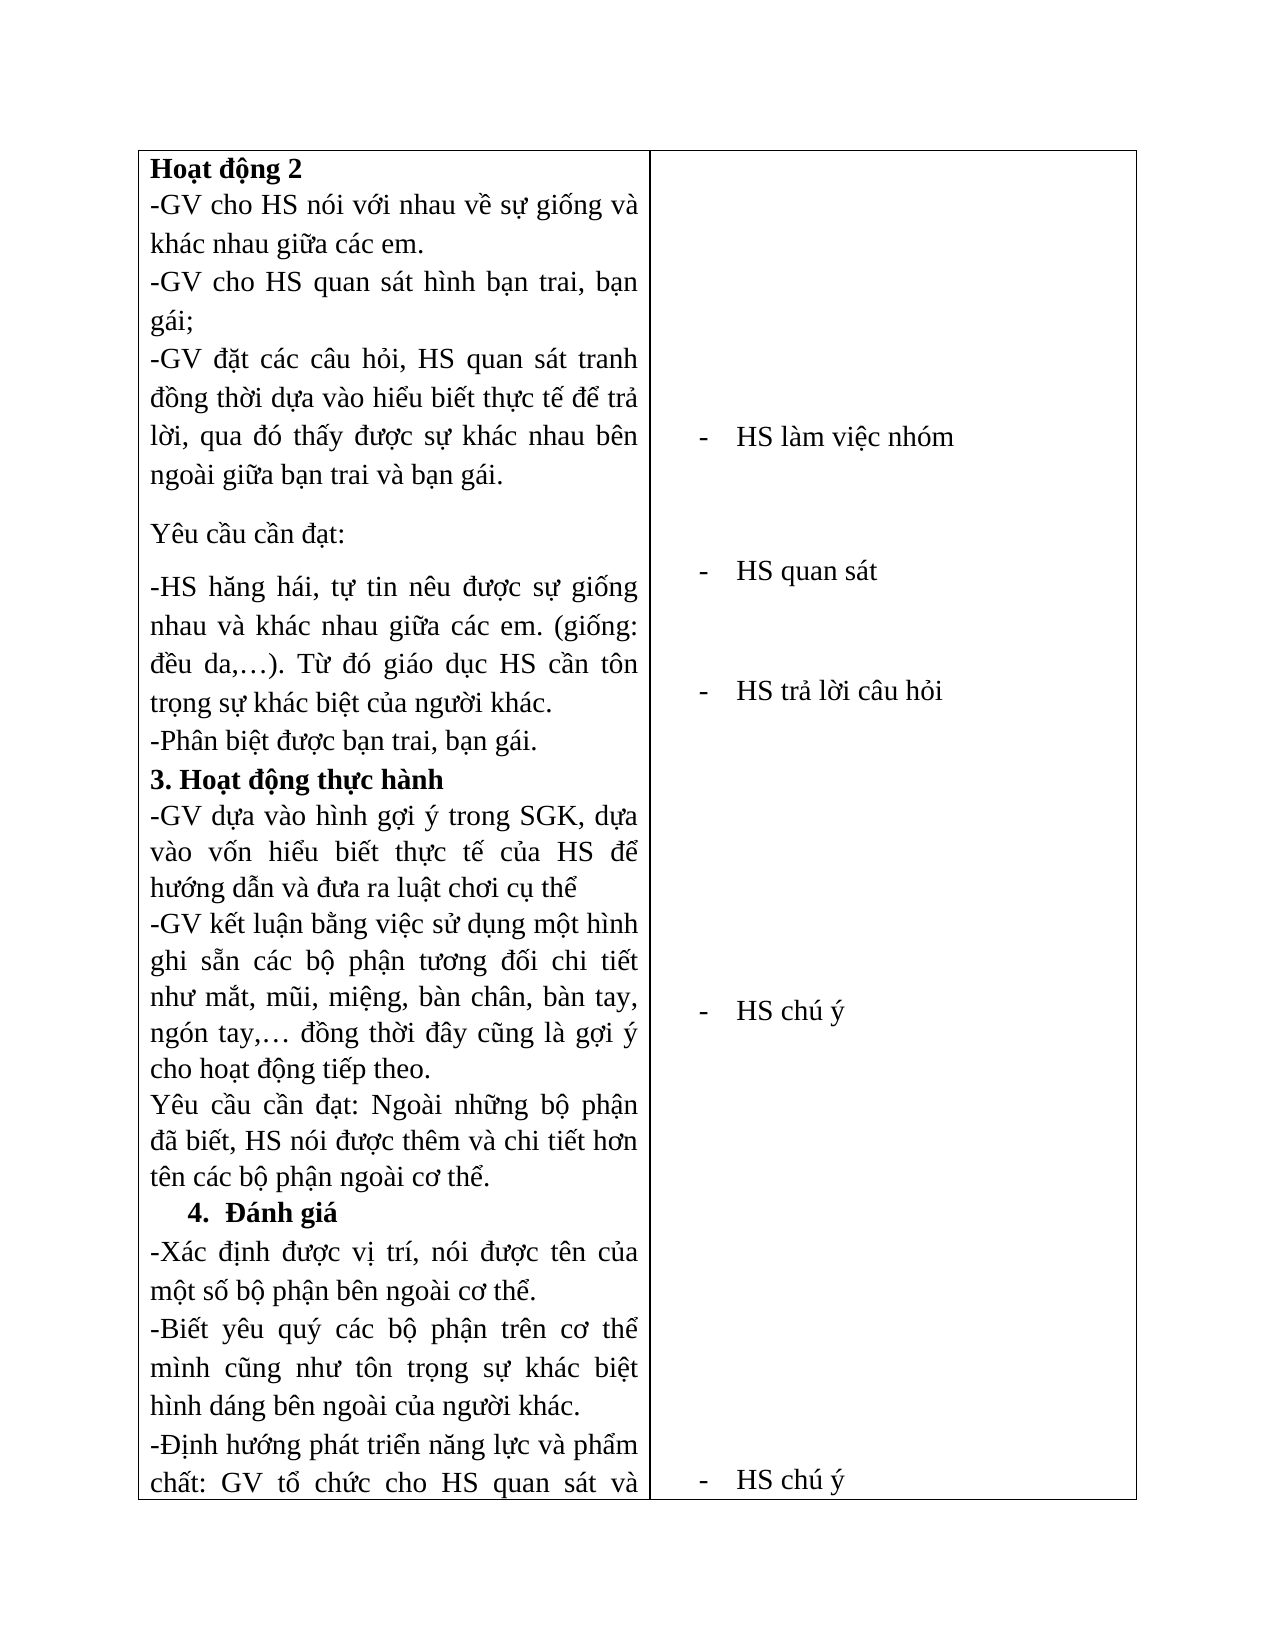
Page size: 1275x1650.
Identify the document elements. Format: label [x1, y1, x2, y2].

table_cell [139, 151, 649, 1499]
table_cell [651, 151, 1136, 1499]
